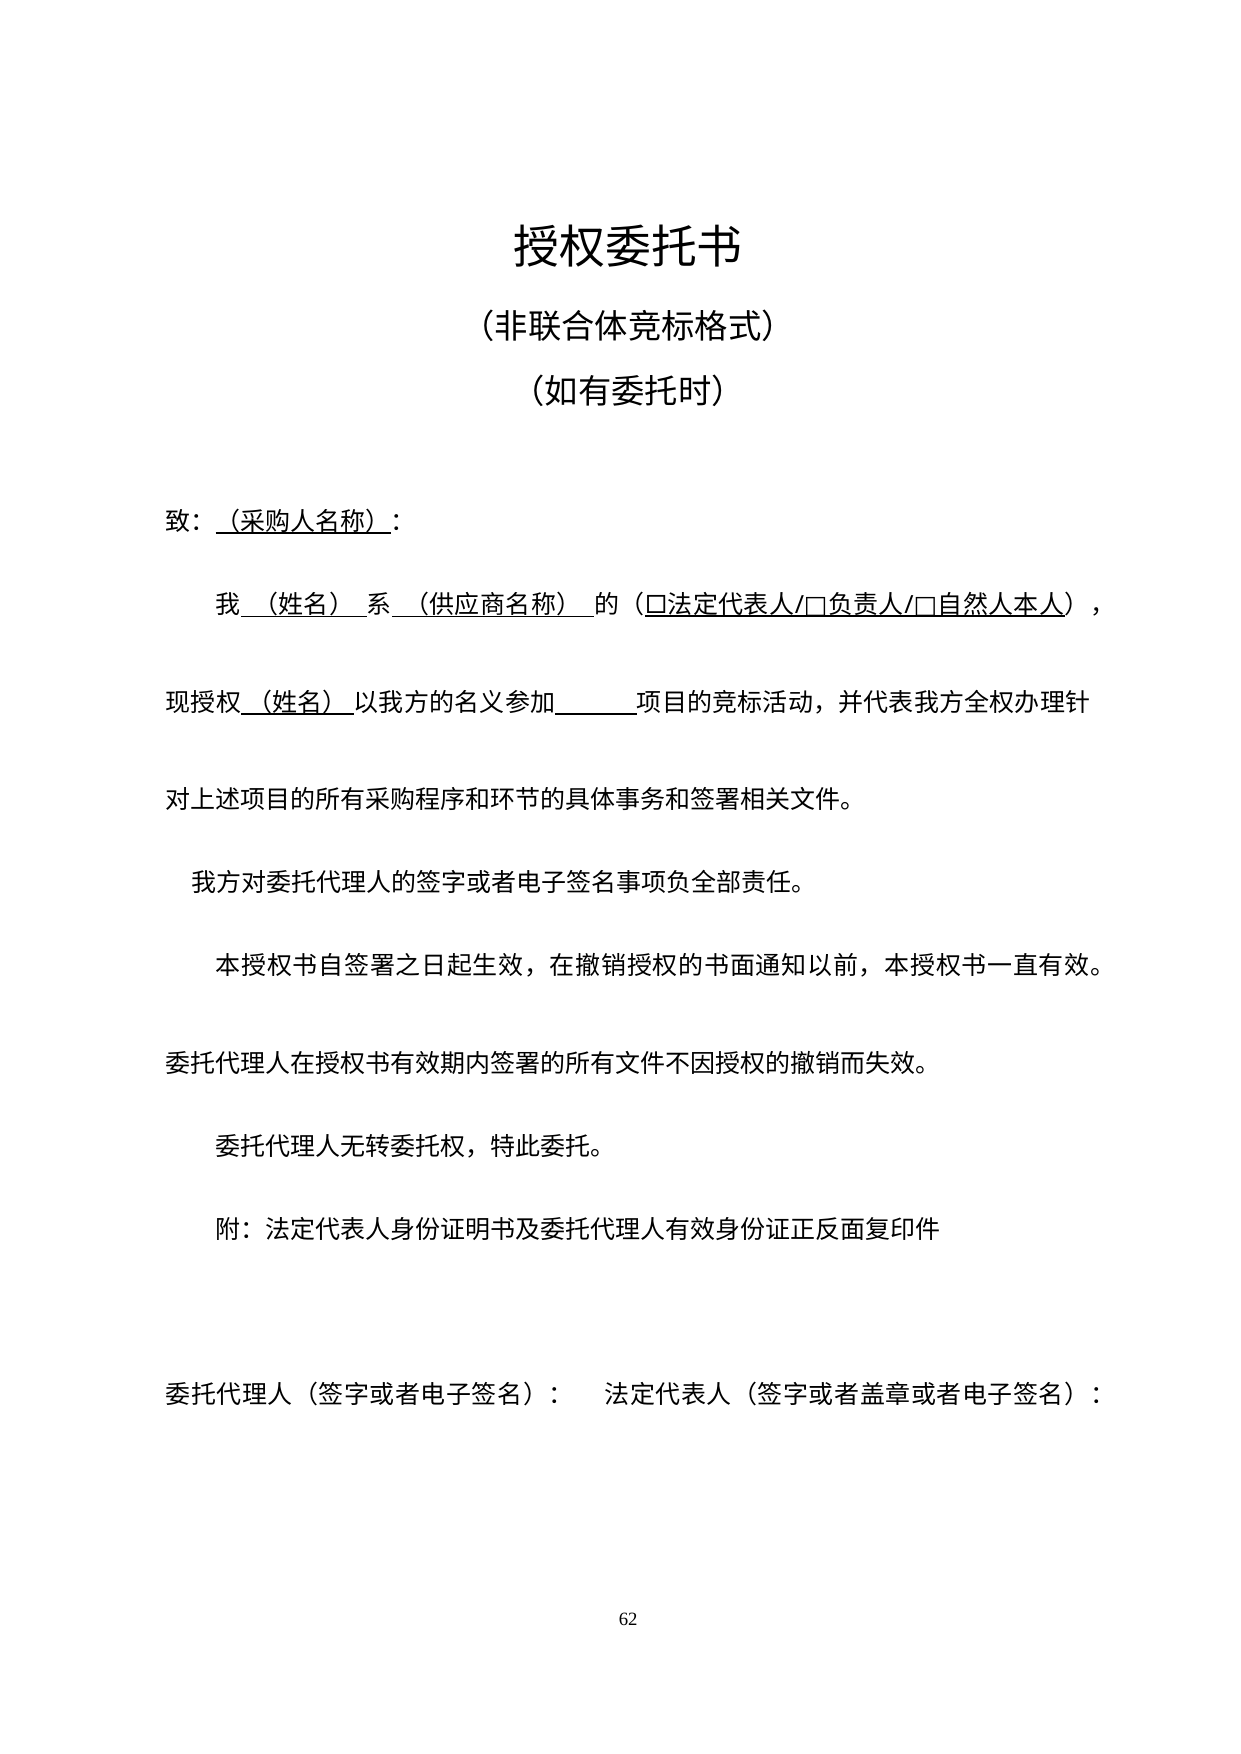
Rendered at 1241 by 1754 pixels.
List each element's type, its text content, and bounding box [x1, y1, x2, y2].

text 附：法定代表人身份证明书及委托代理人有效身份证正反面复印件 [165, 1195, 1090, 1260]
text 致：（采购人名称）： [165, 487, 1090, 552]
text 委托代理人（签字或者电子签名）： 法定代表人（签字或者盖章或者电子签名）： [165, 1360, 1090, 1523]
text 委托代理人无转委托权，特此委托。 [165, 1112, 1090, 1177]
text 我 （姓名） 系 （供应商名称） 的（法定代表人/□负责人/□自然人本人），现授权 （姓名） 以我方的名义参加 项目的竞标活动，并代表我方全权办理针对上述项目的所有采购程序和环节的具体事务和签署相关文件。 [165, 570, 1090, 830]
text 本授权书自签署之日起生效，在撤销授权的书面通知以前，本授权书一直有效。委托代理人在授权书有效期内签署的所有文件不因授权的撤销而失效。 [165, 931, 1090, 1094]
text 我方对委托代理人的签字或者电子签名事项负全部责任。 [165, 848, 1090, 913]
text 授权委托书 [165, 194, 1090, 292]
text （非联合体竞标格式） [165, 292, 1090, 357]
text （如有委托时） [165, 357, 1090, 422]
